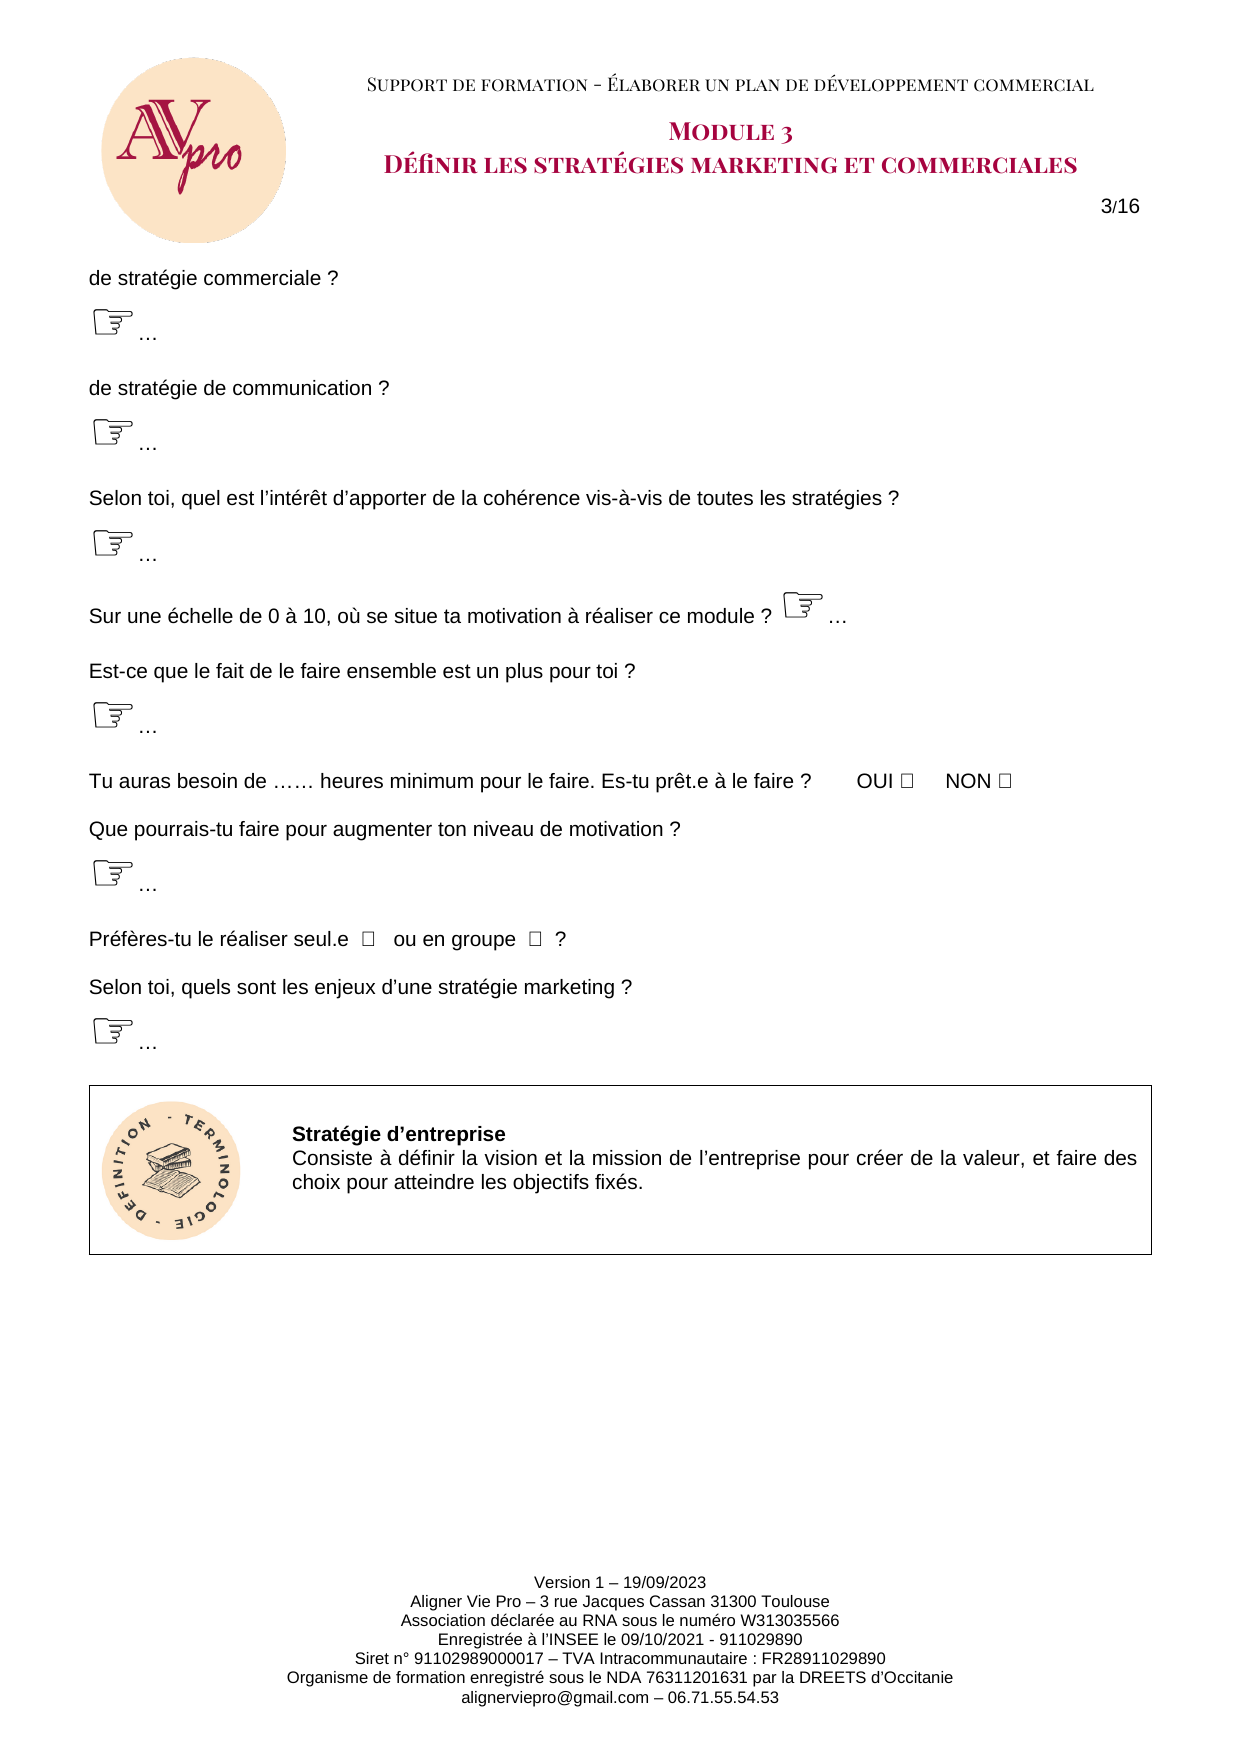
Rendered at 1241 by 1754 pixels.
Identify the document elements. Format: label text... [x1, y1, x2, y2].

text ☞… [89, 290, 1152, 352]
text Selon toi, quels sont les enjeux d’une stratégie marketing ? [89, 975, 1152, 999]
text ☞… [89, 841, 1152, 903]
text de stratégie de communication ? [89, 376, 1152, 400]
text Sur une échelle de 0 à 10, où se situe ta motivation à réaliser ce module ? ☞… [89, 572, 1152, 635]
text ☞… [89, 510, 1152, 572]
text Est-ce que le fait de le faire ensemble est un plus pour toi ? [89, 659, 1152, 683]
text ☞… [89, 400, 1152, 462]
text ☞… [89, 999, 1152, 1061]
text Selon toi, quel est l’intérêt d’apporter de la cohérence vis-à-vis de toutes les stratégies ? [89, 486, 1152, 510]
table_header [90, 1086, 281, 1254]
text ☞… [89, 683, 1152, 745]
text Préfères-tu le réaliser seul.e  ou en groupe  ? [89, 927, 1152, 951]
text Que pourrais-tu faire pour augmenter ton niveau de motivation ? [89, 817, 1152, 841]
text de stratégie commerciale ? [89, 266, 1152, 290]
picture [100, 57, 286, 243]
picture [100, 1098, 242, 1242]
text Tu auras besoin de …… heures minimum pour le faire. Es-tu prêt.e à le faire ? OUI  NON  [89, 769, 1152, 793]
table_header Stratégie d’entreprise Consiste à définir la vision et la mission de l’entreprise pour créer de la valeur, et faire des choix pour atteindre les objectifs fixés. [281, 1086, 1151, 1254]
